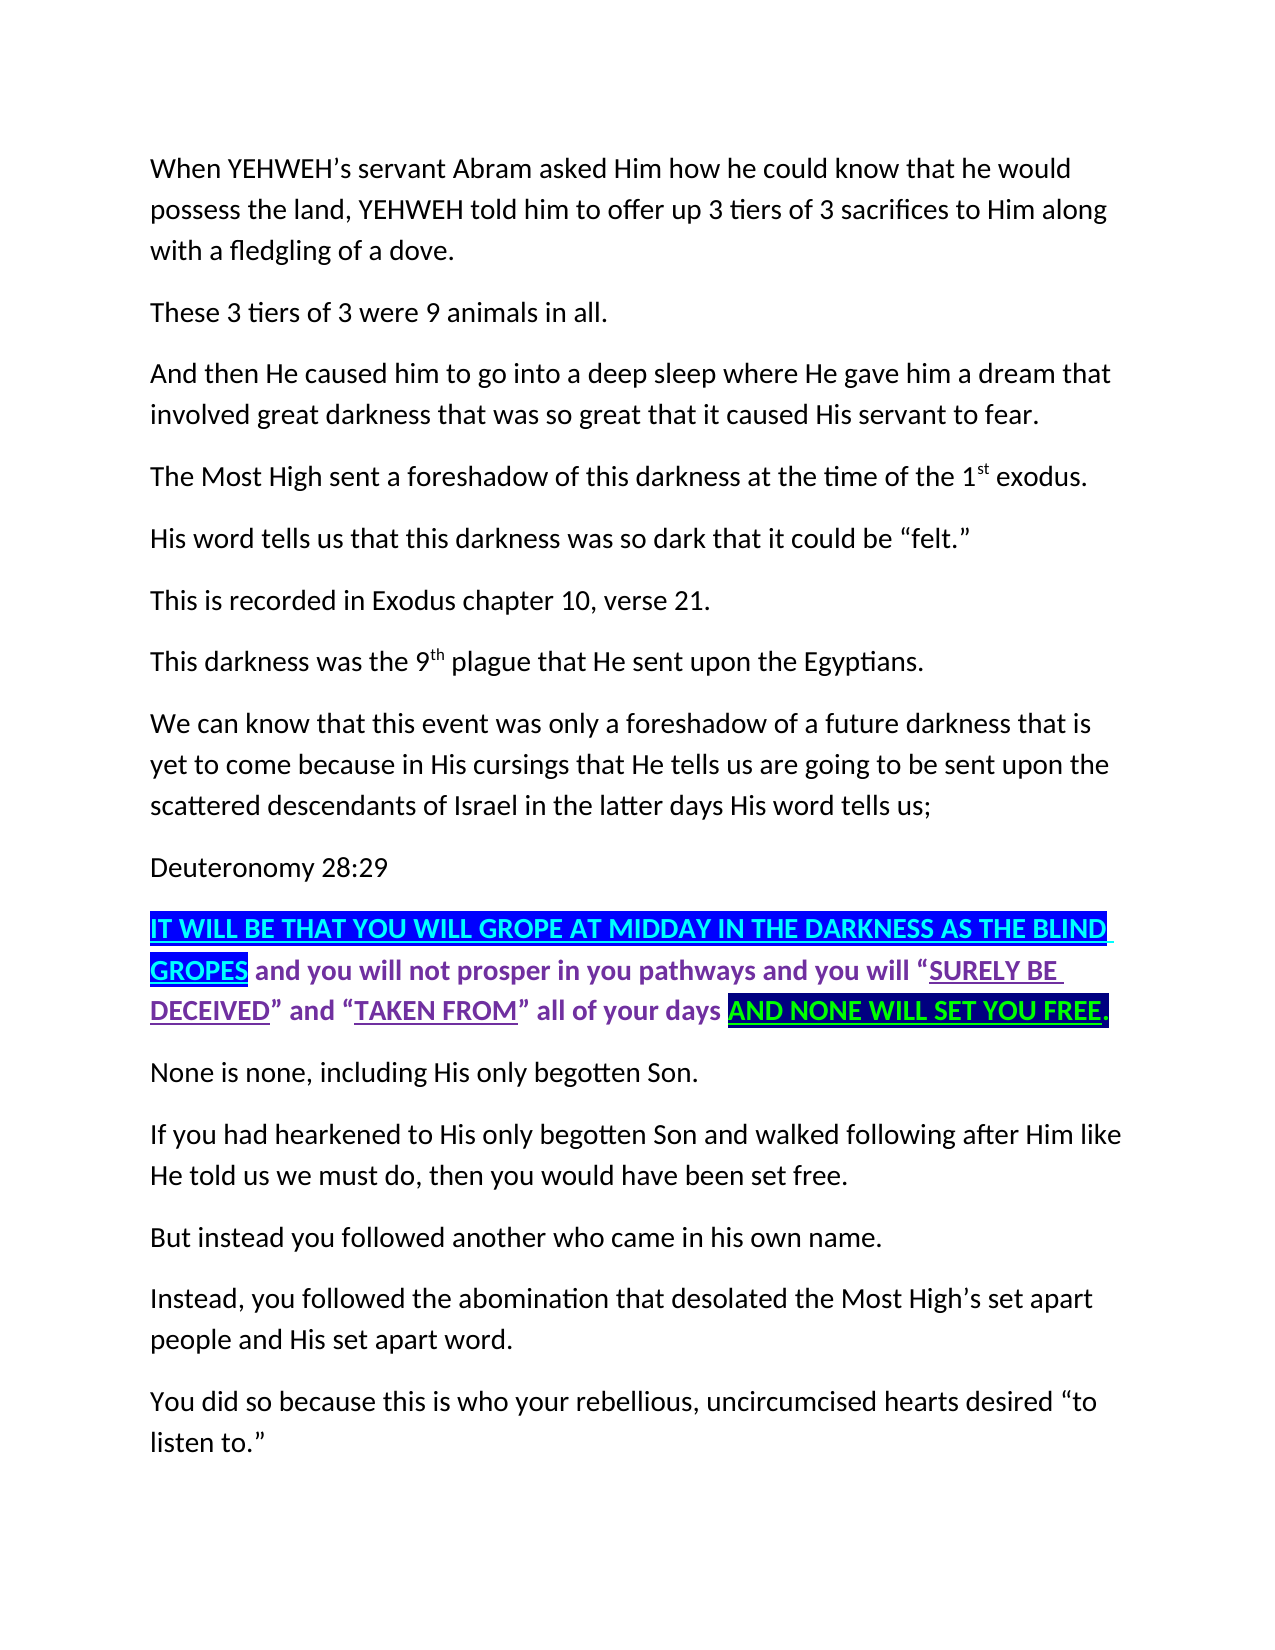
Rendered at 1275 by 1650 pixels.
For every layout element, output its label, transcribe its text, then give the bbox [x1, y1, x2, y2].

text None is none, including His only begotten Son. [150, 1054, 1125, 1090]
text His word tells us that this darkness was so dark that it could be “felt.” [150, 520, 1125, 556]
text Deuteronomy 28:29 [150, 849, 1125, 884]
text The Most High sent a foreshadow of this darkness at the time of the 1st exodus. [150, 458, 1125, 494]
text Instead, you followed the abomination that desolated the Most High’s set apart people and His set apart word. [150, 1281, 1125, 1357]
text And then He caused him to go into a deep sleep where He gave him a dream that involved great darkness that was so great that it caused His servant to fear. [150, 355, 1125, 432]
text This is recorded in Exodus chapter 10, verse 21. [150, 582, 1125, 617]
text These 3 tiers of 3 were 9 animals in all. [150, 294, 1125, 329]
text But instead you followed another who came in his own name. [150, 1219, 1125, 1254]
text IT WILL BE THAT YOU WILL GROPE AT MIDDAY IN THE DARKNESS AS THE BLIND GROPES and you will not prosper in you pathways and you will “SURELY BE DECEIVED” and “TAKEN FROM” all of your days AND NONE WILL SET YOU FREE. [150, 911, 1125, 1028]
text We can know that this event was only a foreshadow of a future darkness that is yet to come because in His cursings that He tells us are going to be sent upon the scattered descendants of Israel in the latter days His word tells us; [150, 705, 1125, 823]
text You did so because this is who your rebellious, uncircumcised hearts desired “to listen to.” [150, 1383, 1125, 1460]
text If you had hearkened to His only begotten Son and walked following after Him like He told us we must do, then you would have been set free. [150, 1116, 1125, 1193]
text When YEHWEH’s servant Abram asked Him how he could know that he would possess the land, YEHWEH told him to offer up 3 tiers of 3 sacrifices to Him along with a fledgling of a dove. [150, 150, 1125, 267]
text This darkness was the 9th plague that He sent upon the Egyptians. [150, 643, 1125, 679]
